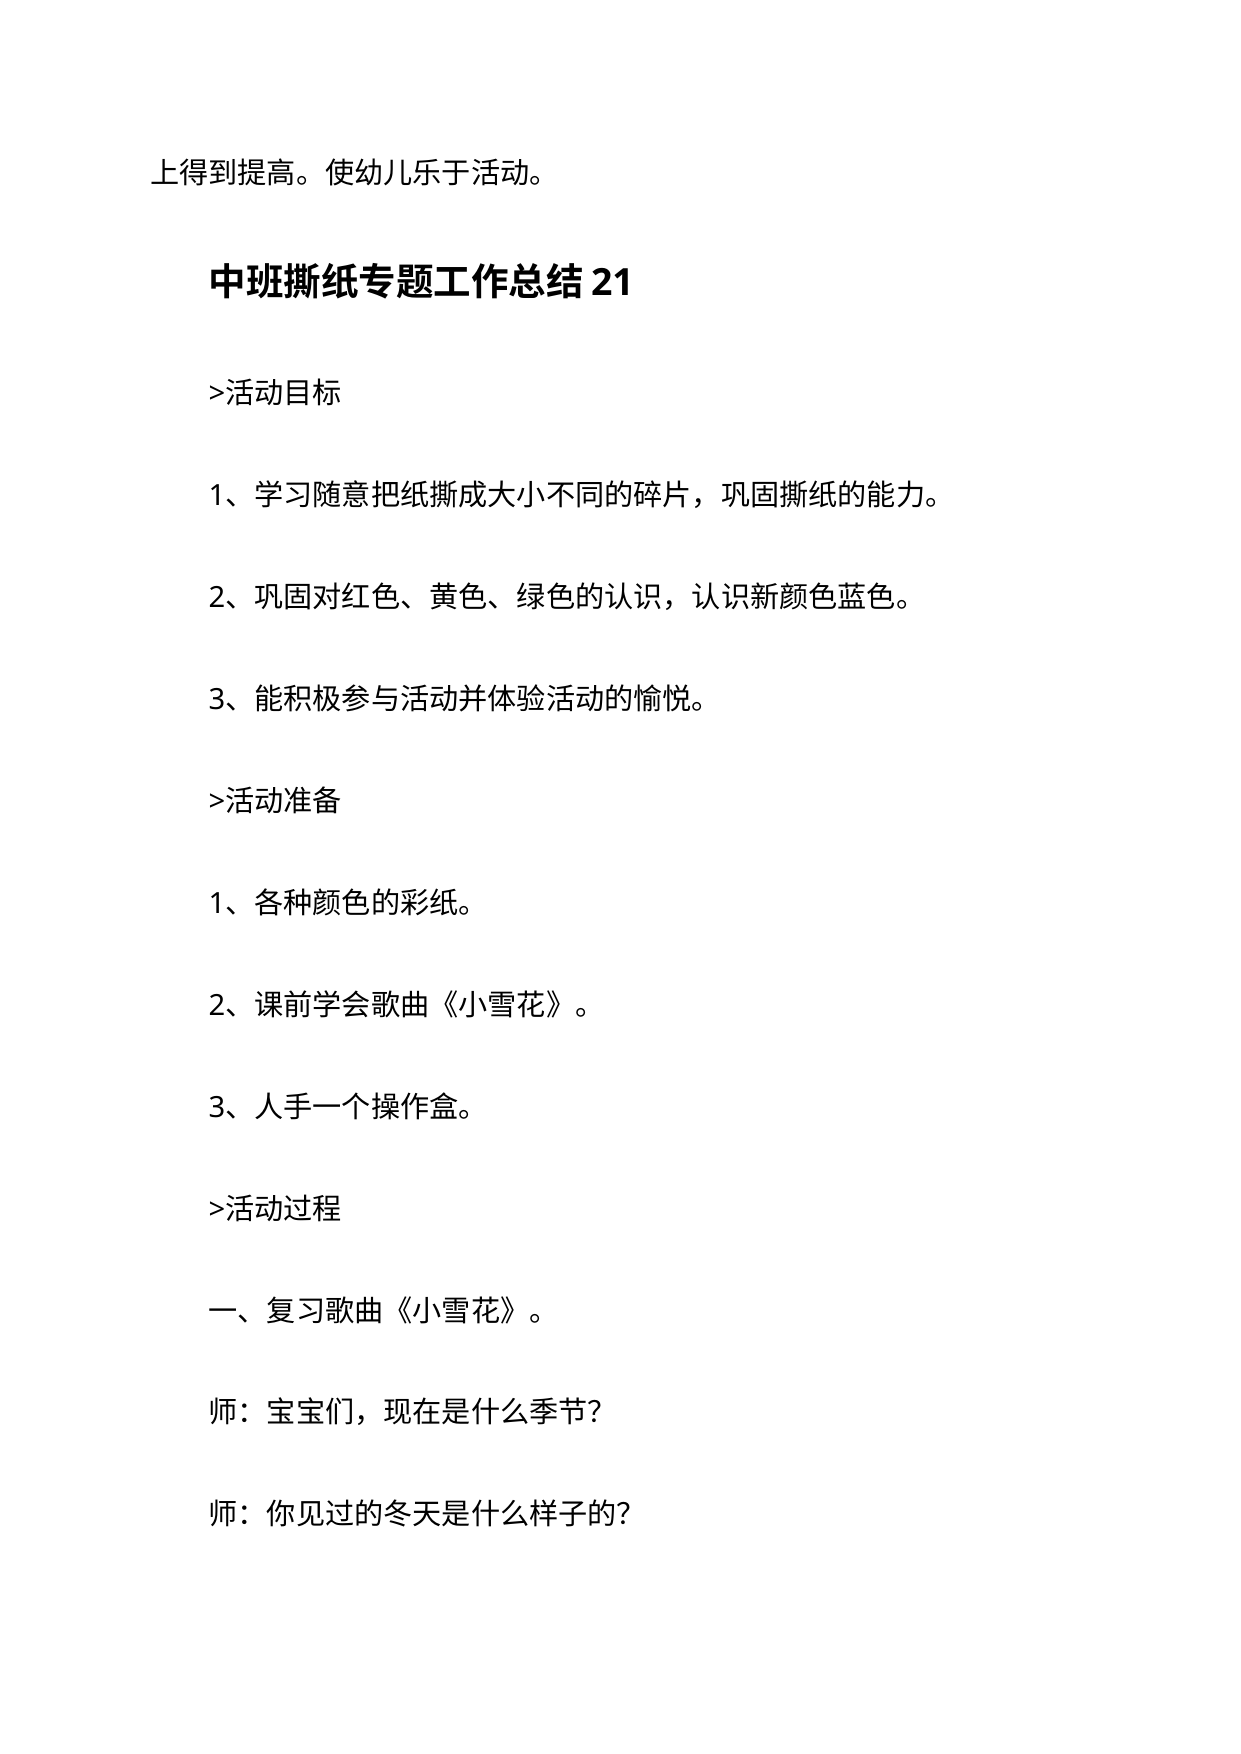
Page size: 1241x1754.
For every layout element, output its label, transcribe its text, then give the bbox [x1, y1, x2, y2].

text 2、巩固对红色、黄色、绿色的认识，认识新颜色蓝色。 [150, 573, 1090, 616]
text 2、课前学会歌曲《小雪花》。 [150, 981, 1090, 1024]
text >活动目标 [150, 369, 1090, 412]
text 3、人手一个操作盒。 [150, 1083, 1090, 1126]
text 中班撕纸专题工作总结21 [150, 252, 1090, 306]
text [150, 150, 1090, 192]
text 师：宝宝们，现在是什么季节？ [150, 1389, 1090, 1431]
text 一、复习歌曲《小雪花》。 [150, 1287, 1090, 1329]
text >活动准备 [150, 777, 1090, 820]
text 师：你见过的冬天是什么样子的？ [150, 1491, 1090, 1533]
text 1、学习随意把纸撕成大小不同的碎片，巩固撕纸的能力。 [150, 471, 1090, 514]
text >活动过程 [150, 1185, 1090, 1228]
text 1、各种颜色的彩纸。 [150, 879, 1090, 922]
text 3、能积极参与活动并体验活动的愉悦。 [150, 675, 1090, 718]
